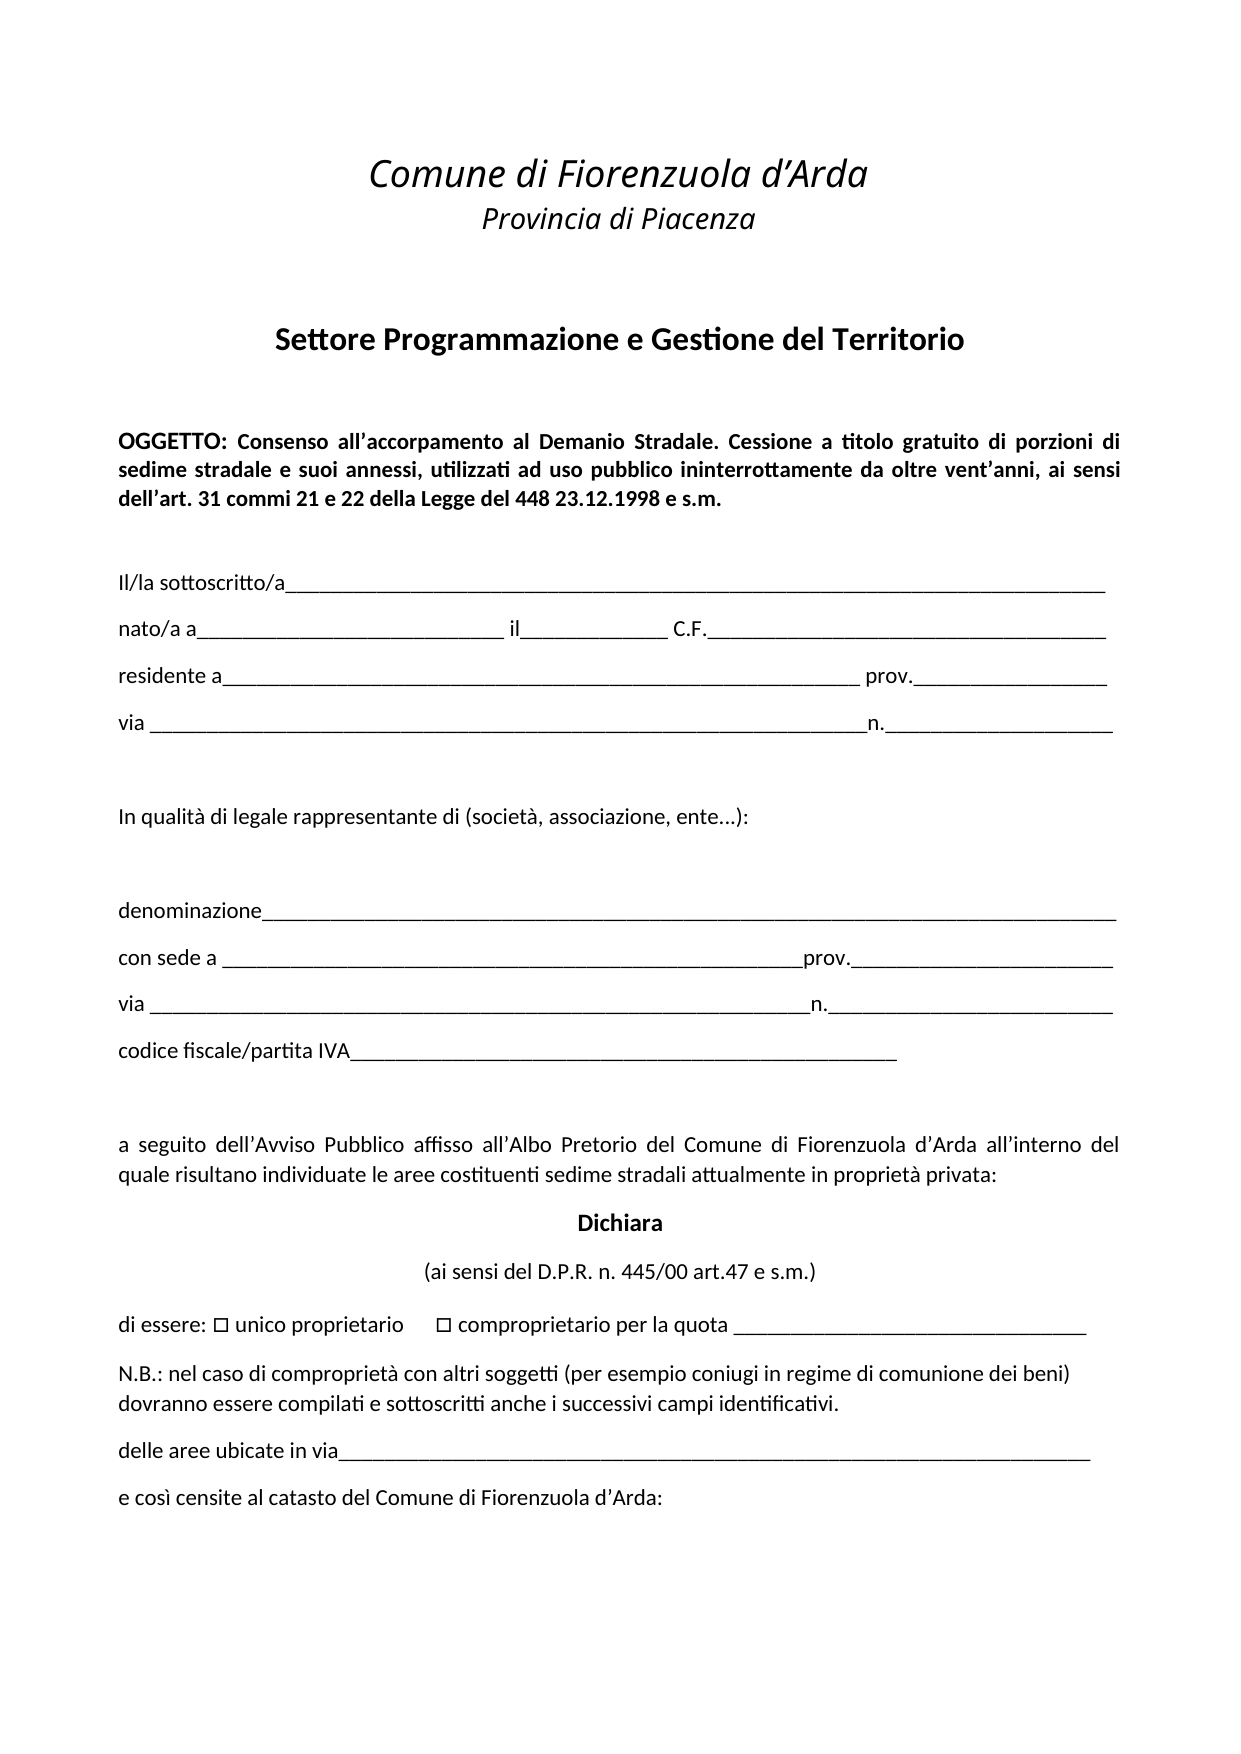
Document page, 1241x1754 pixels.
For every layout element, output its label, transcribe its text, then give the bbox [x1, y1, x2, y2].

text con sede a ___________________________________________________prov._______________________ [118, 943, 1122, 971]
text Settore Programmazione e Gestione del Territorio [118, 318, 1122, 358]
text OGGETTO: Consenso all’accorpamento al Demanio Stradale. Cessione a titolo gratuito di porzioni di sedime stradale e suoi annessi, utilizzati ad uso pubblico ininterrottamente da oltre vent’anni, ai sensi dell’art. 31 commi 21 e 22 della Legge del 448 23.12.1998 e s.m. [118, 425, 1122, 512]
text N.B.: nel caso di comproprietà con altri soggetti (per esempio coniugi in regime di comunione dei beni) dovranno essere compilati e sottoscritti anche i successivi campi identificativi. [118, 1359, 1122, 1417]
text denominazione___________________________________________________________________________ [118, 896, 1122, 924]
text via _______________________________________________________________n.____________________ [118, 708, 1122, 736]
text nato/a a___________________________ il_____________ C.F.___________________________________ [118, 614, 1122, 643]
text Dichiara [118, 1207, 1122, 1238]
text Comune di Fiorenzuola d’Arda [118, 148, 1122, 199]
text a seguito dell’Avviso Pubblico affisso all’Albo Pretorio del Comune di Fiorenzuola d’Arda all’interno del quale risultano individuate le aree costituenti sedime stradali attualmente in proprietà privata: [118, 1130, 1122, 1188]
text via __________________________________________________________n._________________________ [118, 989, 1122, 1018]
text residente a________________________________________________________ prov._________________ [118, 661, 1122, 689]
text e così censite al catasto del Comune di Fiorenzuola d’Arda: [118, 1483, 1122, 1511]
text Provincia di Piacenza [118, 199, 1122, 238]
text di essere: □ unico proprietario □ comproprietario per la quota _______________________________ [118, 1304, 1122, 1339]
text codice fiscale/partita IVA________________________________________________ [118, 1036, 1122, 1064]
text delle aree ubicate in via__________________________________________________________________ [118, 1436, 1122, 1464]
text Il/la sottoscritto/a________________________________________________________________________ [118, 568, 1122, 596]
text (ai sensi del D.P.R. n. 445/00 art.47 e s.m.) [118, 1257, 1122, 1285]
text In qualità di legale rappresentante di (società, associazione, ente...): [118, 802, 1122, 830]
